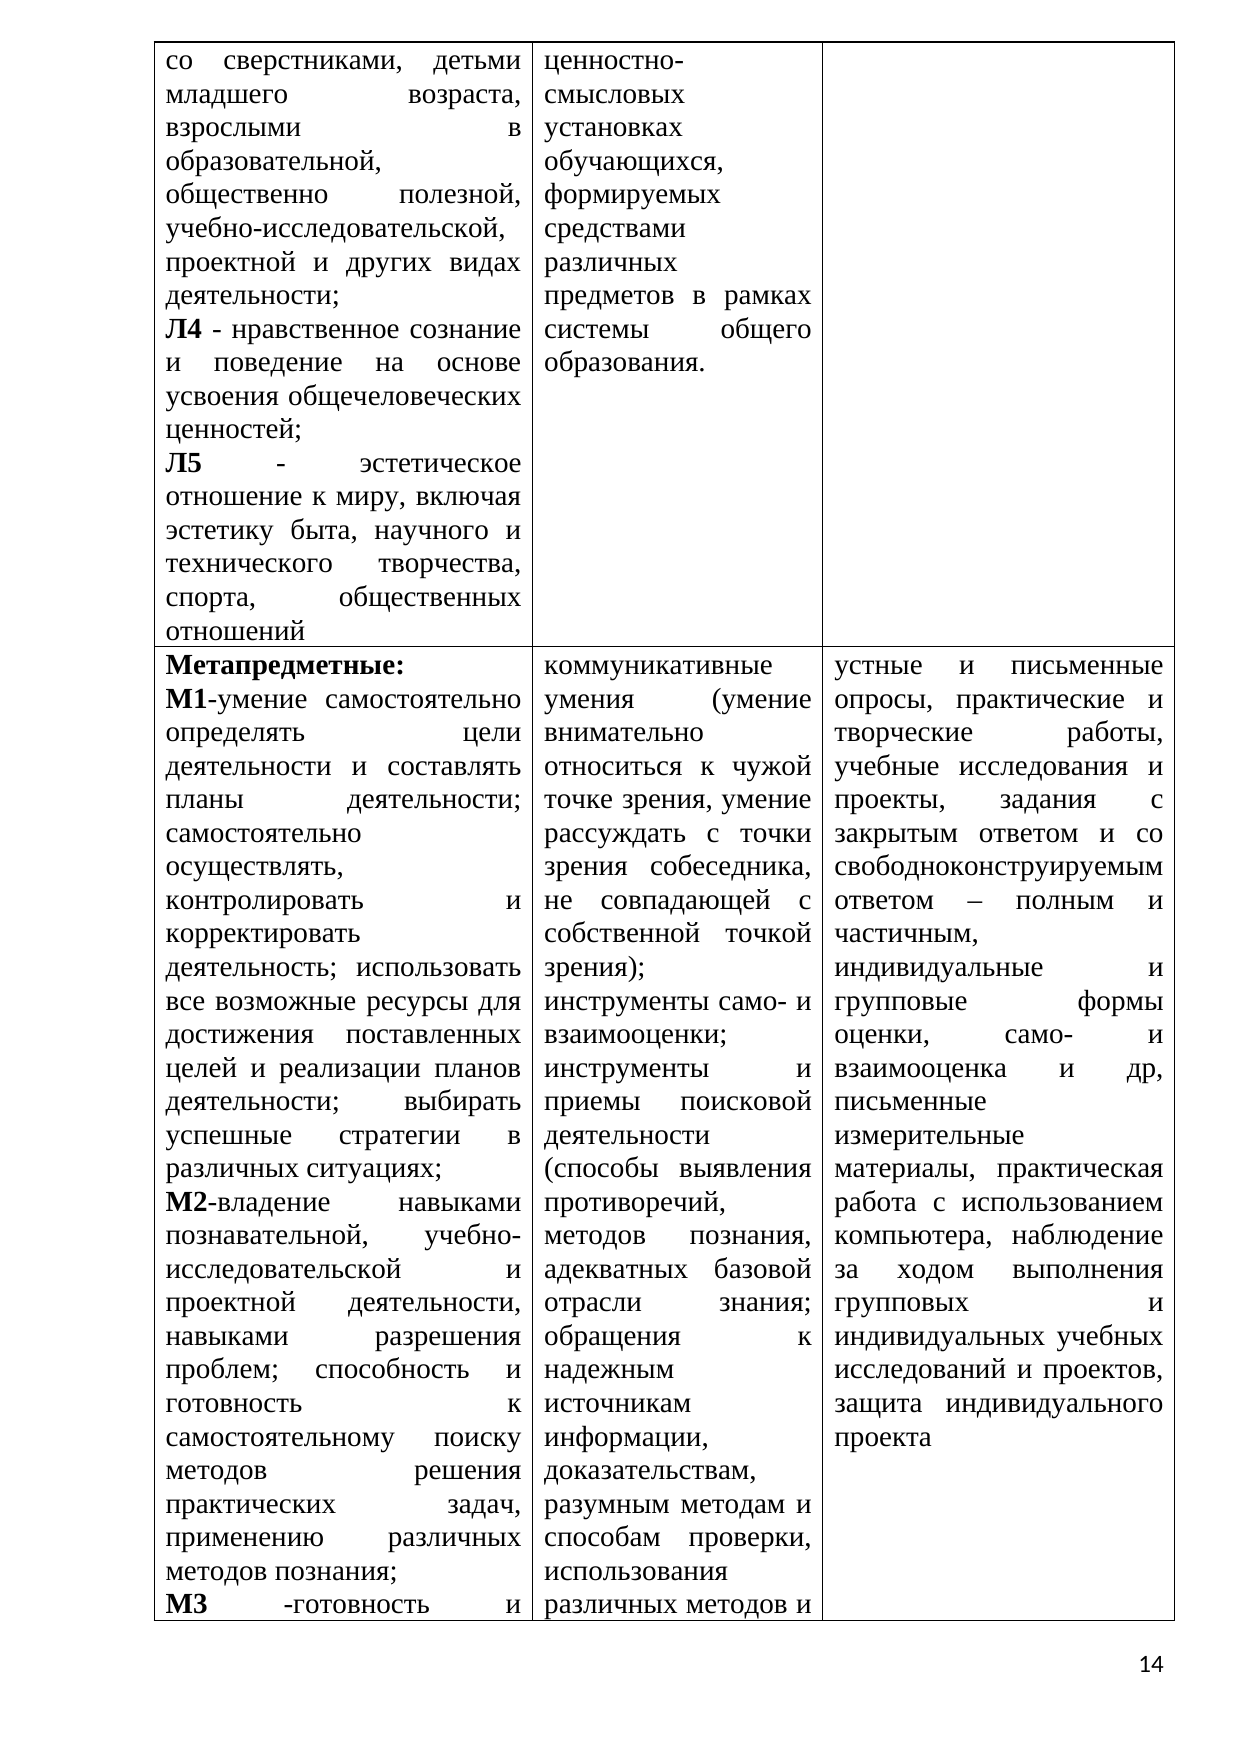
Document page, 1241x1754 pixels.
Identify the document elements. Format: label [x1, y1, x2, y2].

table_cell [823, 43, 1174, 646]
table_cell [533, 647, 822, 1620]
table_cell [155, 647, 532, 1620]
table_cell [533, 43, 822, 646]
table_cell [155, 43, 532, 646]
table_cell [823, 647, 1174, 1620]
